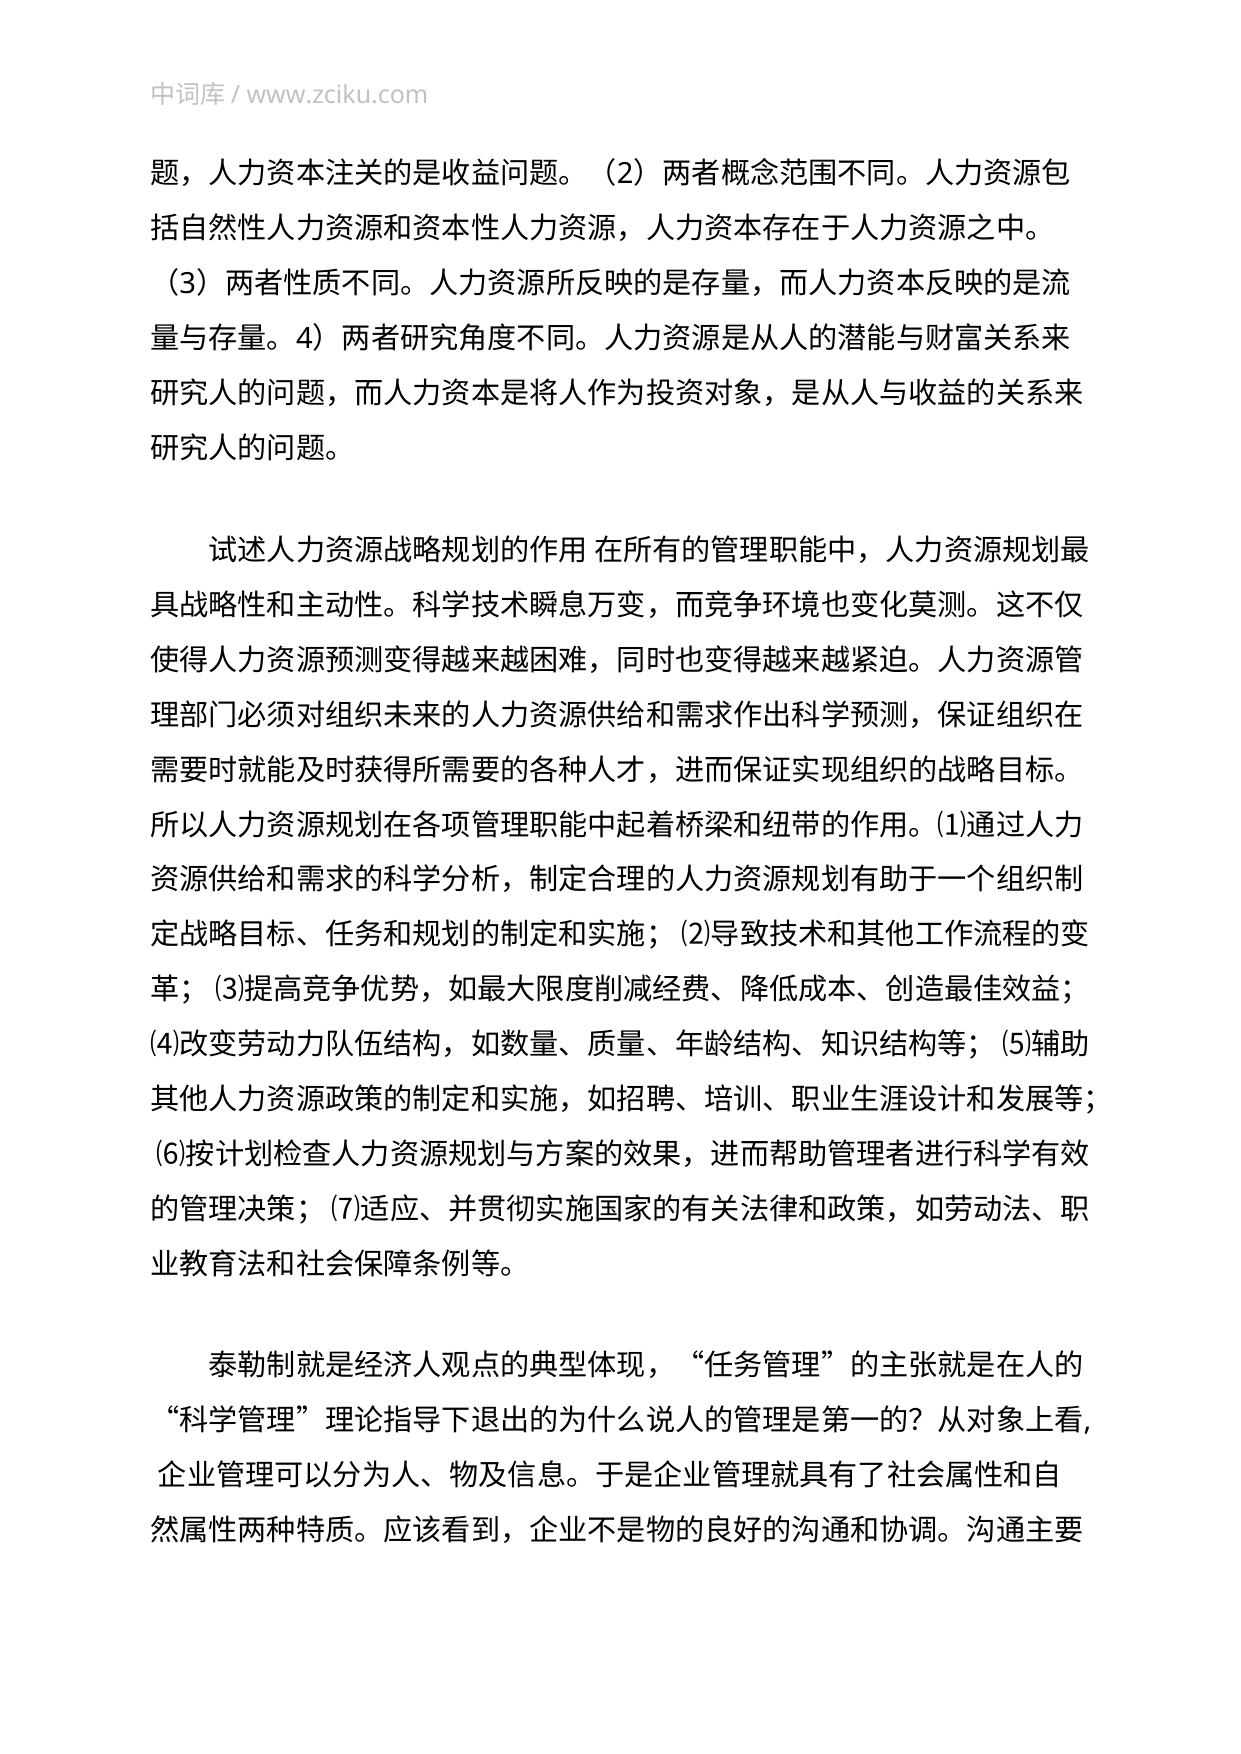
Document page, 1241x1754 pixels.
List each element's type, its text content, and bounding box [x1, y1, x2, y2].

text 试述人力资源战略规划的作用 在所有的管理职能中，人力资源规划最具战略性和主动性。科学技术瞬息万变，而竞争环境也变化莫测。这不仅使得人力资源预测变得越来越困难，同时也变得越来越紧迫。人力资源管理部门必须对组织未来的人力资源供给和需求作出科学预测，保证组织在需要时就能及时获得所需要的各种人才，进而保证实现组织的战略目标。所以人力资源规划在各项管理职能中起着桥梁和纽带的作用。⑴通过人力资源供给和需求的科学分析，制定合理的人力资源规划有助于一个组织制定战略目标、任务和规划的制定和实施； ⑵导致技术和其他工作流程的变革； ⑶提高竞争优势，如最大限度削减经费、降低成本、创造最佳效益； ⑷改变劳动力队伍结构，如数量、质量、年龄结构、知识结构等； ⑸辅助其他人力资源政策的制定和实施，如招聘、培训、职业生涯设计和发展等； ⑹按计划检查人力资源规划与方案的效果，进而帮助管理者进行科学有效的管理决策； ⑺适应、并贯彻实施国家的有关法律和政策，如劳动法、职业教育法和社会保障条例等。 [150, 527, 1090, 1282]
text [150, 150, 1090, 467]
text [150, 1342, 1090, 1549]
